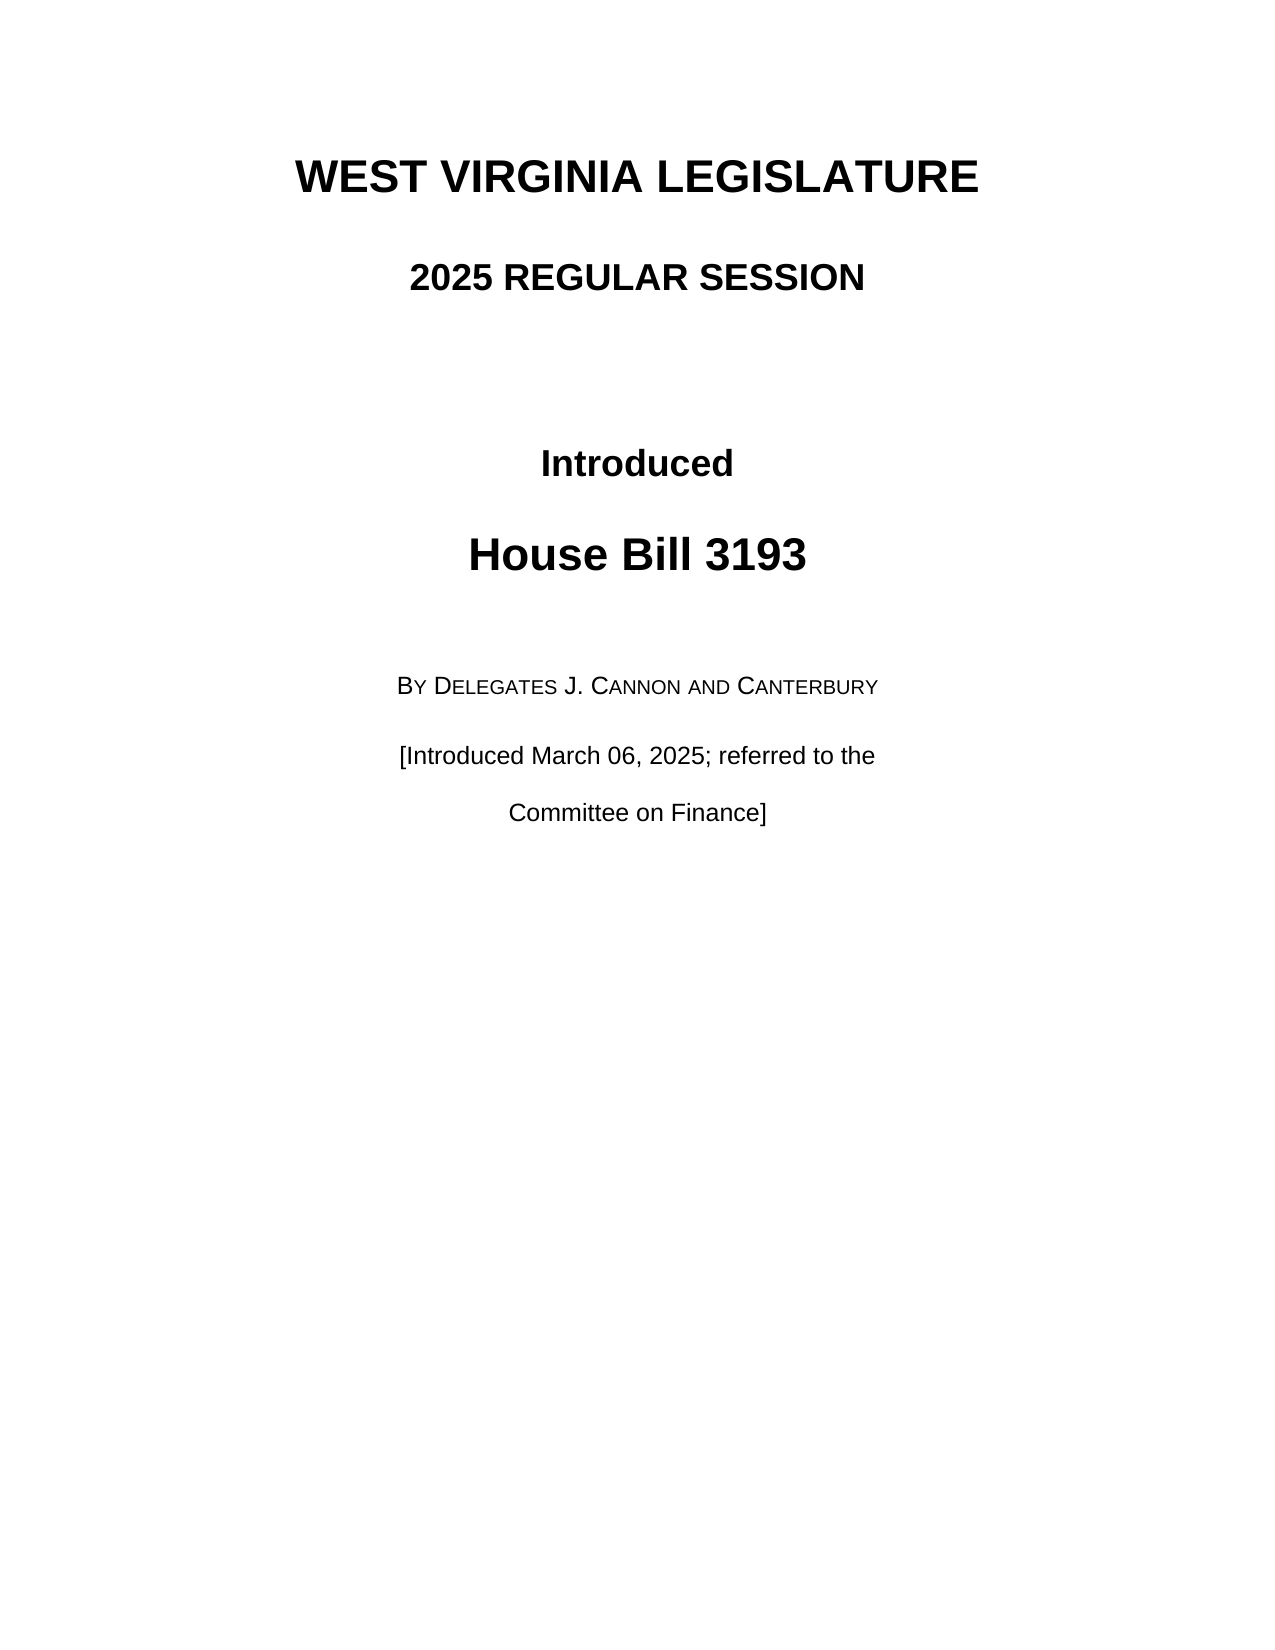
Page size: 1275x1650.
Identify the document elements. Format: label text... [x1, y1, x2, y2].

text Bill [150, 528, 1125, 581]
text [] [337, 741, 937, 827]
title 2025 REGULAR SESSION [150, 255, 1125, 298]
text By [337, 671, 937, 699]
title WEST VIRGINIA LEGISLATURE [150, 150, 1125, 203]
